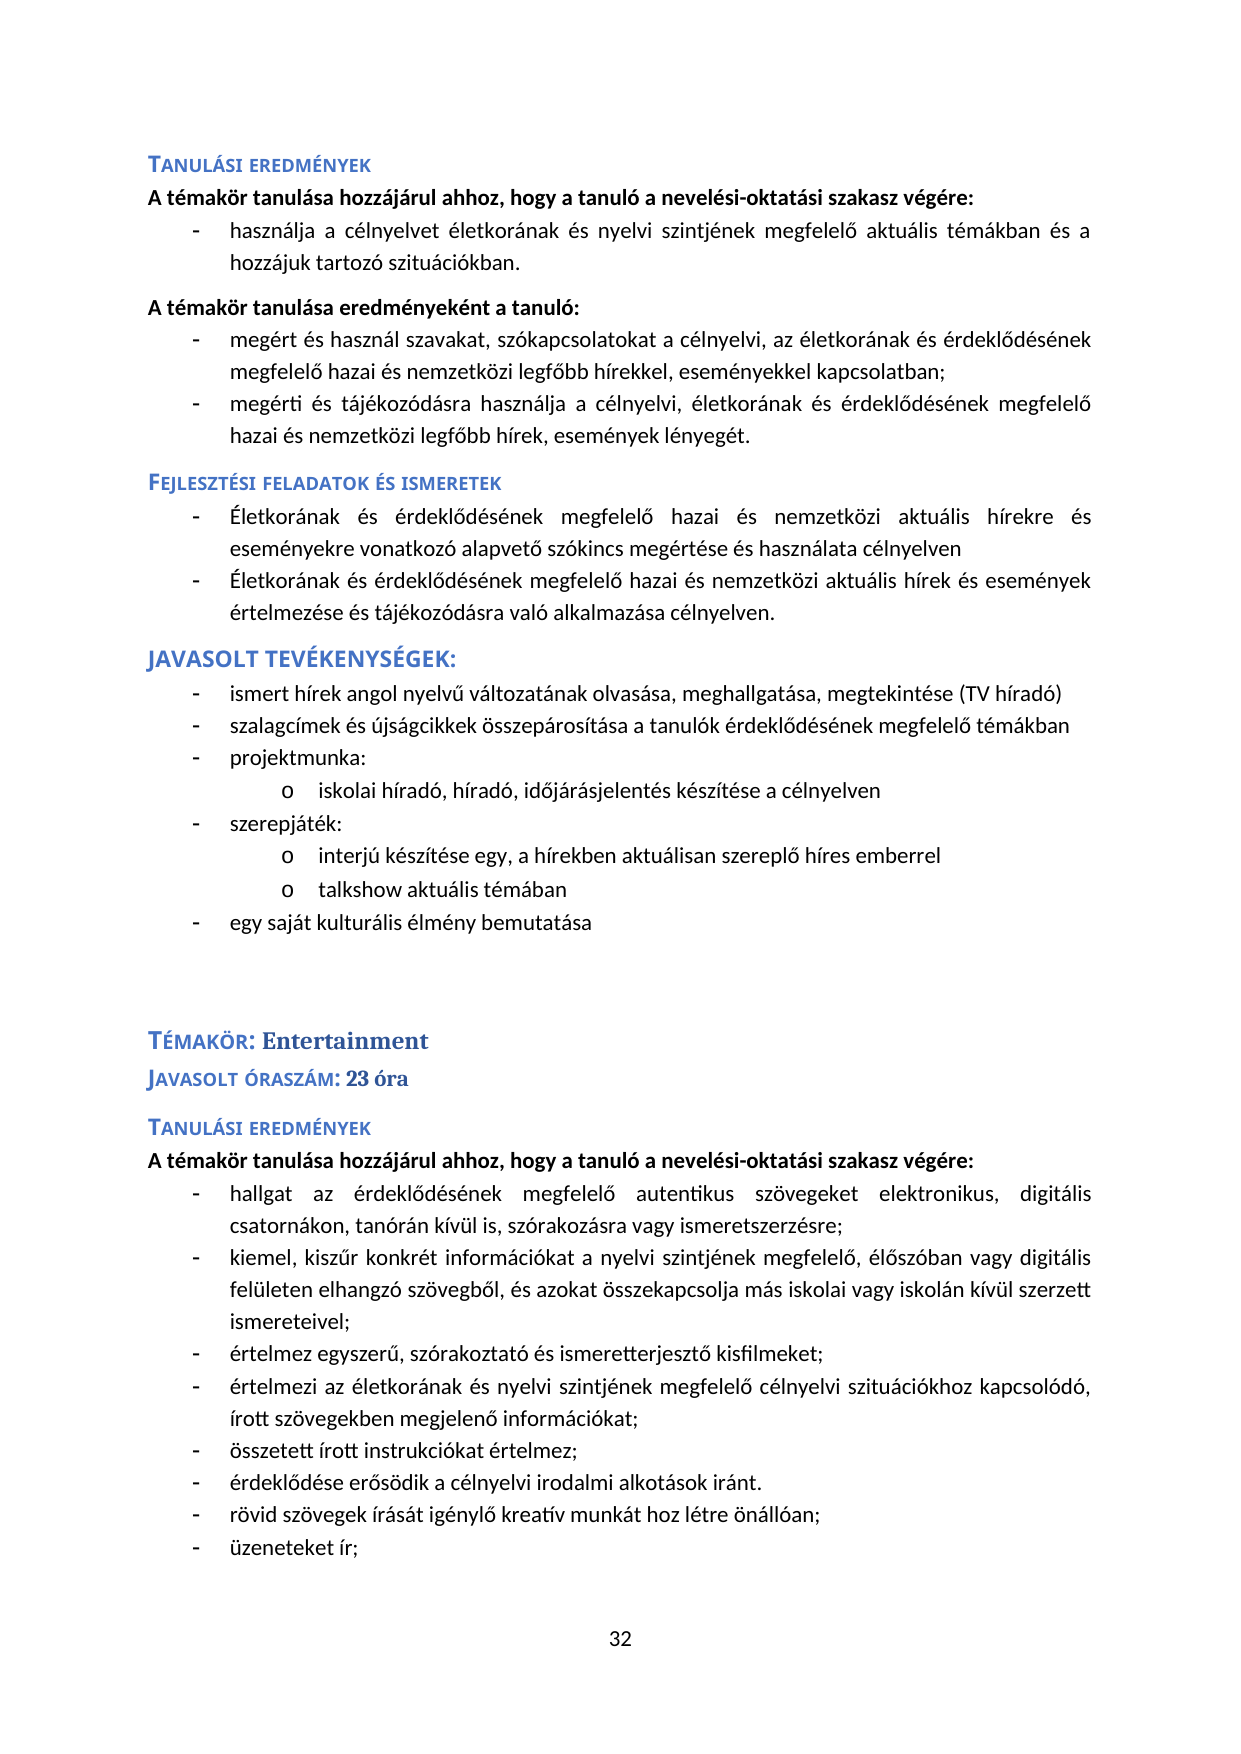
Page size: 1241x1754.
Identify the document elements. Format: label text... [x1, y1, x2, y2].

list egy saját kulturális élmény bemutatása [192, 908, 1093, 937]
list üzeneteket ír; [192, 1533, 1093, 1561]
list szerepjáték: [192, 809, 1093, 837]
list hallgat az érdeklődésének megfelelő autentikus szövegeket elektronikus, digitális csatornákon, tanórán kívül is, szórakozásra vagy ismeretszerzésre; [192, 1179, 1093, 1239]
text Témakör: Entertainment [148, 1023, 1093, 1057]
list rövid szövegek írását igénylő kreatív munkát hoz létre önállóan; [192, 1501, 1093, 1528]
list megérti és tájékozódásra használja a célnyelvi, életkorának és érdeklődésének megfelelő hazai és nemzetközi legfőbb hírek, események lényegét. [192, 389, 1093, 449]
list kiemel, kiszűr konkrét információkat a nyelvi szintjének megfelelő, élőszóban vagy digitális felületen elhangzó szövegből, és azokat összekapcsolja más iskolai vagy iskolán kívül szerzett ismereteivel; [192, 1243, 1093, 1335]
list érdeklődése erősödik a célnyelvi irodalmi alkotások iránt. [192, 1468, 1093, 1496]
subtitle Tanulási eredmények [148, 1111, 1093, 1142]
list értelmezi az életkorának és nyelvi szintjének megfelelő célnyelvi szituációkhoz kapcsolódó, írott szövegekben megjelenő információkat; [192, 1372, 1093, 1432]
text A témakör tanulása eredményeként a tanuló: [148, 293, 1093, 321]
text Javasolt óraszám: 23 óra [148, 1062, 1093, 1093]
list értelmez egyszerű, szórakoztató és ismeretterjesztő kisfilmeket; [192, 1339, 1093, 1368]
subtitle JAVASOLT TEVÉKENYSÉGEK: [148, 643, 1093, 674]
subtitle Fejlesztési feladatok és ismeretek [148, 466, 1093, 497]
list szalagcímek és újságcikkek összepárosítása a tanulók érdeklődésének megfelelő témákban [192, 711, 1093, 739]
list Életkorának és érdeklődésének megfelelő hazai és nemzetközi aktuális hírek és események értelmezése és tájékozódásra való alkalmazása célnyelven. [192, 566, 1093, 627]
subtitle Tanulási eredmények [148, 148, 1093, 179]
list interjú készítése egy, a hírekben aktuálisan szereplő híres emberrel [281, 841, 1093, 871]
list Életkorának és érdeklődésének megfelelő hazai és nemzetközi aktuális hírekre és eseményekre vonatkozó alapvető szókincs megértése és használata célnyelven [192, 502, 1093, 562]
list összetett írott instrukciókat értelmez; [192, 1436, 1093, 1464]
list iskolai híradó, híradó, időjárásjelentés készítése a célnyelven [281, 776, 1093, 805]
list ismert hírek angol nyelvű változatának olvasása, meghallgatása, megtekintése (TV híradó) [192, 679, 1093, 707]
list megért és használ szavakat, szókapcsolatokat a célnyelvi, az életkorának és érdeklődésének megfelelő hazai és nemzetközi legfőbb hírekkel, eseményekkel kapcsolatban; [192, 325, 1093, 385]
list használja a célnyelvet életkorának és nyelvi szintjének megfelelő aktuális témákban és a hozzájuk tartozó szituációkban. [192, 216, 1093, 276]
text A témakör tanulása hozzájárul ahhoz, hogy a tanuló a nevelési-oktatási szakasz végére: [148, 1146, 1093, 1174]
list projektmunka: [192, 743, 1093, 772]
text A témakör tanulása hozzájárul ahhoz, hogy a tanuló a nevelési-oktatási szakasz végére: [148, 183, 1093, 212]
list talkshow aktuális témában [281, 875, 1093, 904]
